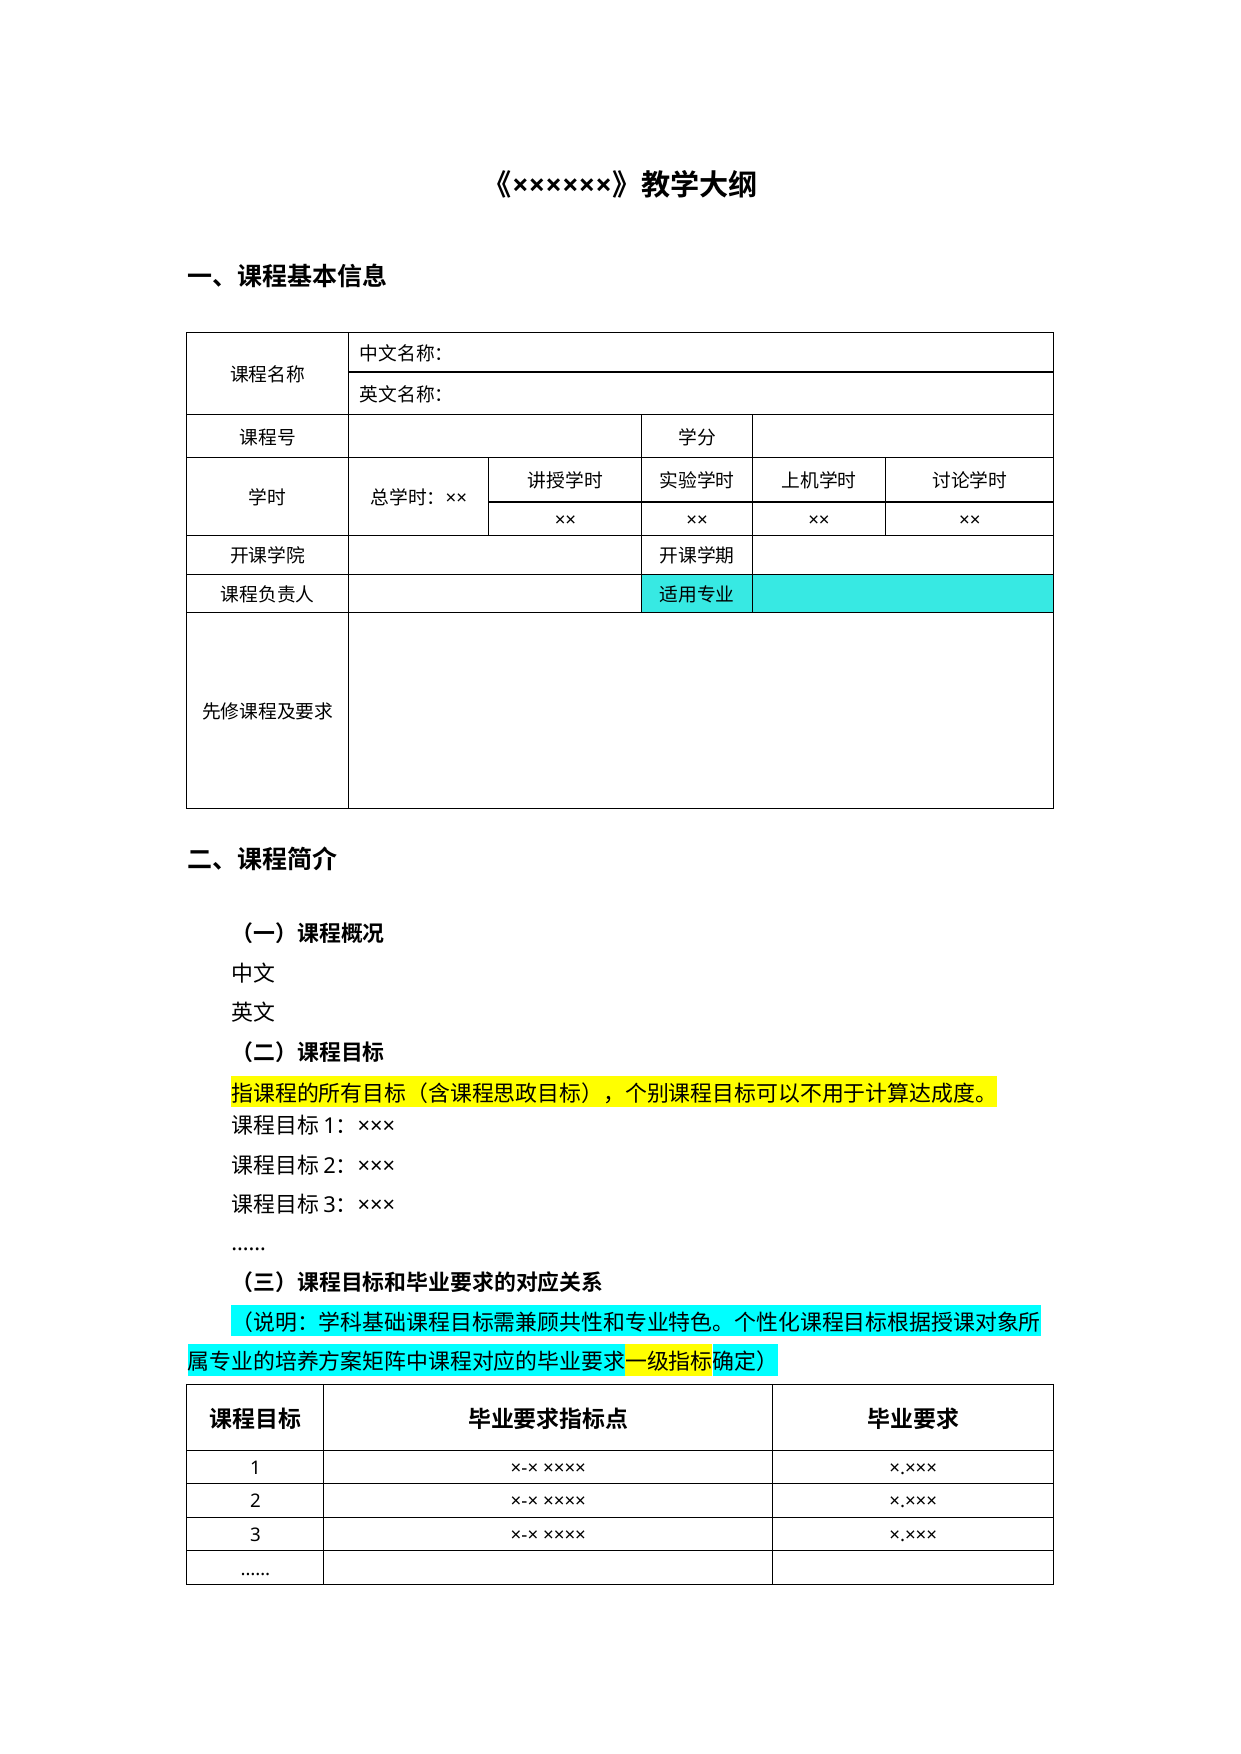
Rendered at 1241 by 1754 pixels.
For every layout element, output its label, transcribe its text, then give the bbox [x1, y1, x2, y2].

table_cell 1 [187, 1451, 323, 1483]
table_header 课程名称 [187, 333, 348, 414]
table_header 毕业要求 [773, 1385, 1053, 1450]
table_cell ×× [489, 503, 641, 535]
text 课程目标1：××× [187, 1108, 1053, 1140]
table_cell ×.××× [773, 1451, 1053, 1483]
text 课程目标3：××× [187, 1187, 1053, 1219]
table_cell 课程号 [187, 415, 348, 457]
table_cell 讨论学时 [886, 458, 1053, 501]
table_cell [753, 415, 1053, 457]
text 《××××××》教学大纲 [187, 162, 1053, 204]
table_cell ×× [886, 503, 1053, 535]
subtitle 课程目标 [187, 1035, 1053, 1067]
table_cell ×× [753, 503, 885, 535]
text （说明：学科基础课程目标需兼顾共性和专业特色。个性化课程目标根据授课对象所属专业的培养方案矩阵中课程对应的毕业要求一级指标确定） [187, 1304, 1053, 1376]
text 课程目标2：××× [187, 1148, 1053, 1179]
table_header 中文名称： [349, 333, 1053, 371]
table_cell 3 [187, 1518, 323, 1550]
table_header 课程目标 [187, 1385, 323, 1450]
text 中文 [187, 956, 1053, 987]
table_cell [349, 415, 641, 457]
table_cell [349, 575, 641, 612]
table_cell 学分 [642, 415, 752, 457]
table_cell ×-× ×××× [324, 1518, 772, 1550]
table_cell 适用专业 [642, 575, 752, 612]
table_cell 开课学期 [642, 536, 752, 573]
text …… [187, 1227, 1053, 1257]
table_cell 课程负责人 [187, 575, 348, 612]
table_cell ×-× ×××× [324, 1451, 772, 1483]
table_cell 先修课程及要求 [187, 613, 348, 808]
table_cell ×-× ×××× [324, 1484, 772, 1517]
table_cell ×× [642, 503, 752, 535]
table_cell 开课学院 [187, 536, 348, 573]
table_cell 上机学时 [753, 458, 885, 501]
table_cell [349, 613, 1053, 808]
table_cell [753, 536, 1053, 573]
table_header 毕业要求指标点 [324, 1385, 772, 1450]
table_cell 讲授学时 [489, 458, 641, 501]
list 指课程的所有目标（含课程思政目标），个别课程目标可以不用于计算达成度。 [187, 1075, 1053, 1108]
table_cell [349, 536, 641, 573]
text 英文 [187, 995, 1053, 1027]
table_cell [773, 1551, 1053, 1584]
table_cell …… [187, 1551, 323, 1584]
subtitle 二、课程简介 [187, 825, 1053, 890]
subtitle （三）课程目标和毕业要求的对应关系 [187, 1264, 1053, 1297]
table_cell 2 [187, 1484, 323, 1517]
table_cell ×.××× [773, 1484, 1053, 1517]
subtitle 一、课程基本信息 [187, 242, 1053, 307]
subtitle （一）课程概况 [187, 915, 1053, 948]
table_cell 英文名称： [349, 373, 1053, 414]
table_cell [753, 575, 1053, 612]
table_cell 学时 [187, 458, 348, 535]
table_cell ×.××× [773, 1518, 1053, 1550]
table_cell [324, 1551, 772, 1584]
table_cell 实验学时 [642, 458, 752, 501]
table_cell 总学时：×× [349, 458, 488, 535]
